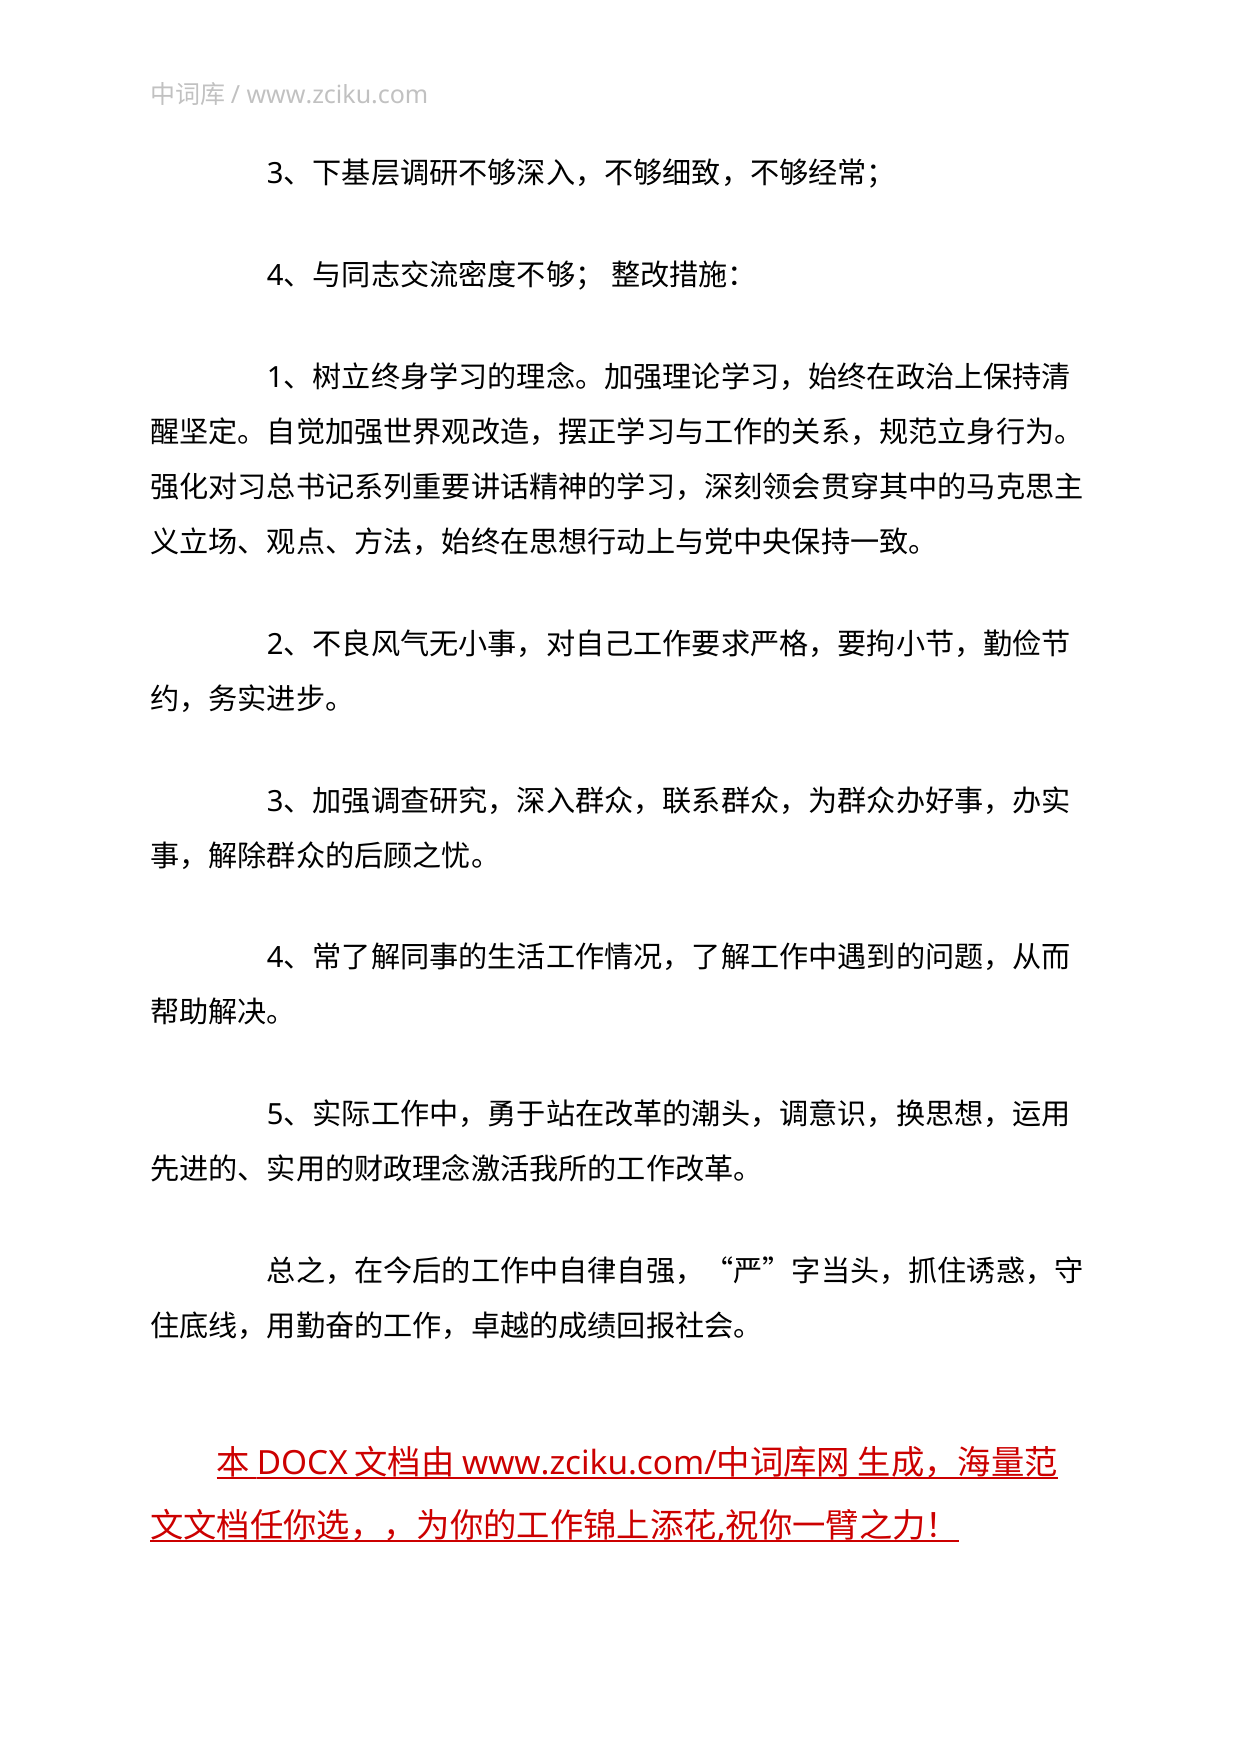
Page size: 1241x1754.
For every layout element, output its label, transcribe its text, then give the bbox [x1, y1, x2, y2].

text 总之，在今后的工作中自律自强，“严”字当头，抓住诱惑，守住底线，用勤奋的工作，卓越的成绩回报社会。 [150, 1248, 1090, 1345]
text 本DOCX文档由 www.zciku.com/中词库网 生成，海量范文文档任你选，，为你的工作锦上添花,祝你一臂之力！ [150, 1436, 1090, 1547]
text 1、树立终身学习的理念。加强理论学习，始终在政治上保持清醒坚定。自觉加强世界观改造，摆正学习与工作的关系，规范立身行为。强化对习总书记系列重要讲话精神的学习，深刻领会贯穿其中的马克思主义立场、观点、方法，始终在思想行动上与党中央保持一致。 [150, 354, 1090, 561]
text 3、加强调查研究，深入群众，联系群众，为群众办好事，办实事，解除群众的后顾之忧。 [150, 777, 1090, 874]
text 3、下基层调研不够深入，不够细致，不够经常； [150, 150, 1090, 192]
text 4、与同志交流密度不够； 整改措施： [150, 252, 1090, 294]
text 5、实际工作中，勇于站在改革的潮头，调意识，换思想，运用先进的、实用的财政理念激活我所的工作改革。 [150, 1091, 1090, 1188]
text 2、不良风气无小事，对自己工作要求严格，要拘小节，勤俭节约，务实进步。 [150, 621, 1090, 718]
text 4、常了解同事的生活工作情况，了解工作中遇到的问题，从而帮助解决。 [150, 934, 1090, 1031]
